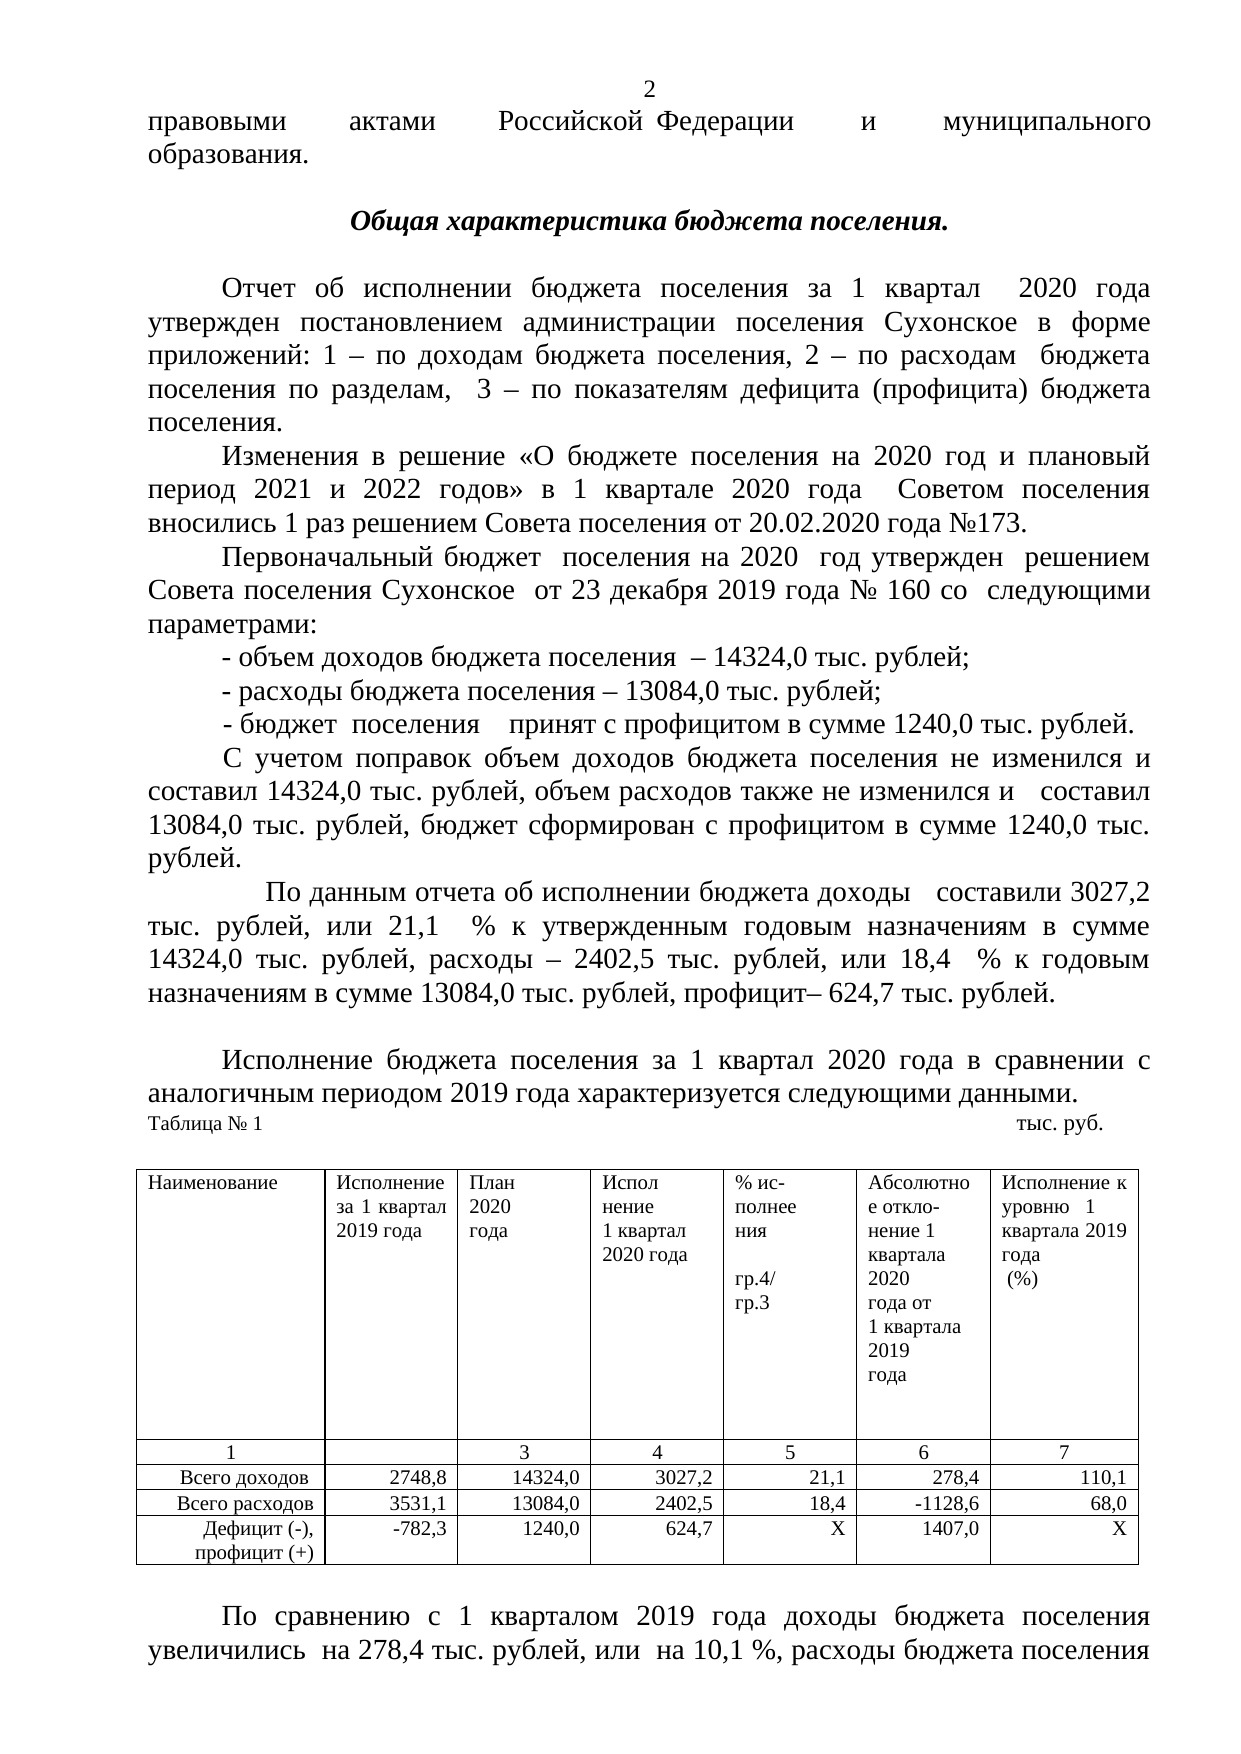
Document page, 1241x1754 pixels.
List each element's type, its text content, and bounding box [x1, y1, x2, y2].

table_cell 2402,5 [591, 1490, 723, 1514]
text - расходы бюджета поселения – 13084,0 тыс. рублей; [148, 673, 1152, 706]
table_cell 4 [591, 1440, 723, 1464]
text Первоначальный бюджет поселения на 2020 год утвержден решением Совета поселения Сухонское от 23 декабря 2019 года № 160 со следующими параметрами: [148, 539, 1152, 639]
table_cell 1407,0 [857, 1516, 990, 1564]
text Изменения в решение «О бюджете поселения на 2020 год и плановый период 2021 и 2022 годов» в 1 квартале 2020 года Советом поселения вносились 1 раз решением Совета поселения от 20.02.2020 года №173. [148, 438, 1152, 539]
table_cell 18,4 [724, 1490, 856, 1514]
table_cell 6 [857, 1440, 990, 1464]
table_cell Х [724, 1516, 856, 1564]
table_cell 3027,2 [591, 1465, 723, 1489]
table_cell 21,1 [724, 1465, 856, 1489]
table_cell Всего доходов [137, 1465, 324, 1489]
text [148, 103, 1152, 170]
table_cell 2748,8 [326, 1465, 457, 1489]
table_cell 5 [724, 1440, 856, 1464]
text - бюджет поселения принят с профицитом в сумме 1240,0 тыс. рублей. [148, 706, 1152, 740]
text - объем доходов бюджета поселения – 14324,0 тыс. рублей; [148, 639, 1152, 673]
table_header Наименование [137, 1170, 324, 1439]
table_header План 2020 года [458, 1170, 590, 1439]
table_cell -782,3 [326, 1516, 457, 1564]
table_header Испол нение 1 квартал 2020 года [591, 1170, 723, 1439]
table_cell 68,0 [991, 1490, 1138, 1514]
table_cell 13084,0 [458, 1490, 590, 1514]
table_cell 3 [458, 1440, 590, 1464]
text Таблица № 1 тыс. руб. [148, 1109, 1152, 1135]
table_header Абсолютное откло- нение 1 квартала 2020 года от 1 квартала 2019 года [857, 1170, 990, 1439]
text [148, 1598, 1152, 1665]
text По данным отчета об исполнении бюджета доходы составили 3027,2 тыс. рублей, или 21,1 % к утвержденным годовым назначениям в сумме 14324,0 тыс. рублей, расходы – 2402,5 тыс. рублей, или 18,4 % к годовым назначениям в сумме 13084,0 тыс. рублей, профицит– 624,7 тыс. рублей. [148, 874, 1152, 1008]
table_cell 1 [137, 1440, 324, 1464]
table_cell 3531,1 [326, 1490, 457, 1514]
text Отчет об исполнении бюджета поселения за 1 квартал 2020 года утвержден постановлением администрации поселения Сухонское в форме приложений: 1 – по доходам бюджета поселения, 2 – по расходам бюджета поселения по разделам, 3 – по показателям дефицита (профицита) бюджета поселения. [148, 270, 1152, 438]
table_header % ис- полнее ния гр.4/ гр.3 [724, 1170, 856, 1439]
table_cell 624,7 [591, 1516, 723, 1564]
table_cell [326, 1440, 457, 1464]
table_cell Х [991, 1516, 1138, 1564]
table_header Исполнение за 1 квартал 2019 года [326, 1170, 457, 1439]
text Исполнение бюджета поселения за 1 квартал 2020 года в сравнении с аналогичным периодом 2019 года характеризуется следующими данными. [148, 1042, 1152, 1109]
table_cell 14324,0 [458, 1465, 590, 1489]
table_header Исполнение к уровню 1 квартала 2019 года (%) [991, 1170, 1138, 1439]
table_cell Всего расходов [137, 1490, 324, 1514]
table_cell Дефицит (-), профицит (+) [137, 1516, 324, 1564]
table_cell 110,1 [991, 1465, 1138, 1489]
text С учетом поправок объем доходов бюджета поселения не изменился и составил 14324,0 тыс. рублей, объем расходов также не изменился и составил 13084,0 тыс. рублей, бюджет сформирован с профицитом в сумме 1240,0 тыс. рублей. [148, 740, 1152, 874]
table_cell 7 [991, 1440, 1138, 1464]
table_cell 278,4 [857, 1465, 990, 1489]
table_cell -1128,6 [857, 1490, 990, 1514]
text Общая характеристика бюджета поселения. [148, 203, 1152, 237]
table_cell 1240,0 [458, 1516, 590, 1564]
